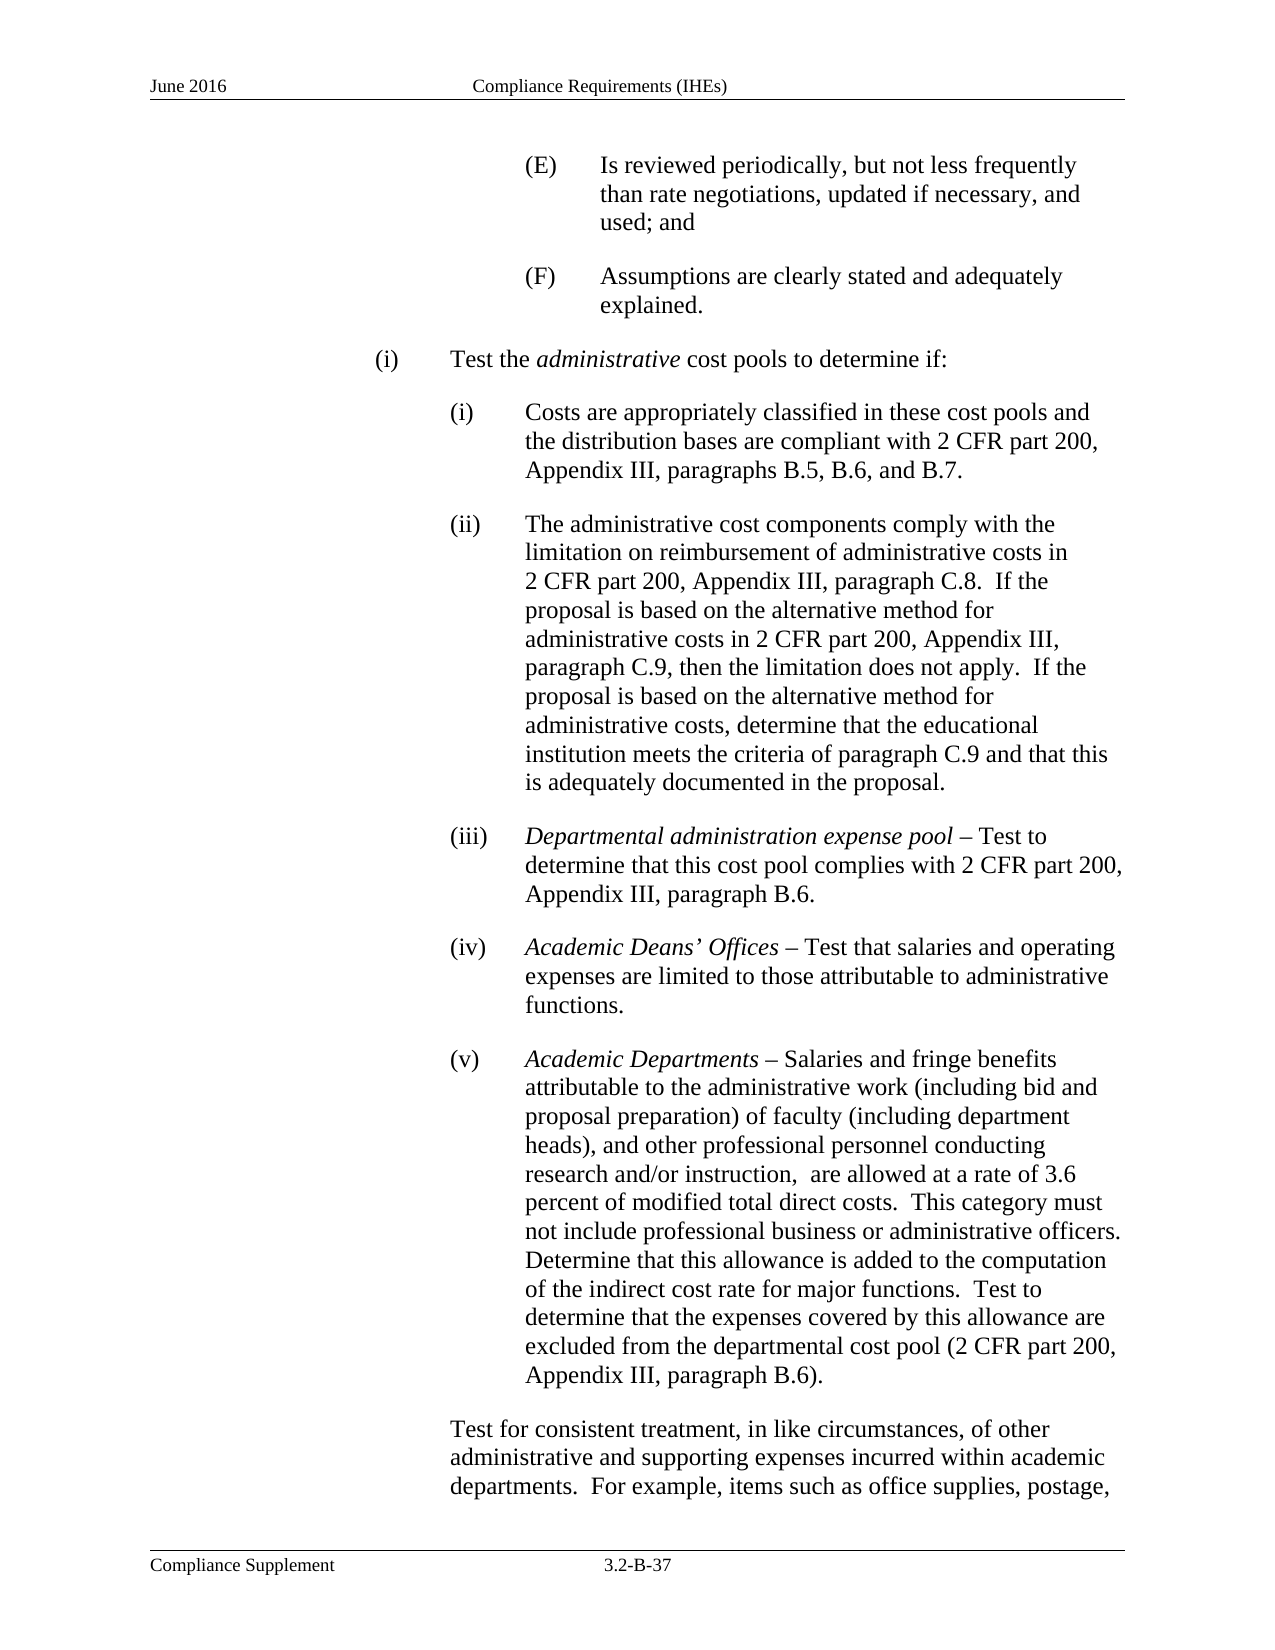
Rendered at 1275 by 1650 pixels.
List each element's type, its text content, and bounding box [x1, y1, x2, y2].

text (v) Academic Departments – Salaries and fringe benefits attributable to the administrative work (including bid and proposal preparation) of faculty (including department heads), and other professional personnel conducting research and/or instruction, are allowed at a rate of 3.6 percent of modified total direct costs. This category must not include professional business or administrative officers. Determine that this allowance is added to the computation of the indirect cost rate for major functions. Test to determine that the expenses covered by this allowance are excluded from the departmental cost pool (2 CFR part 200, Appendix III, paragraph B.6). [450, 1044, 1125, 1389]
text (iii) Departmental administration expense pool – Test to determine that this cost pool complies with 2 CFR part 200, Appendix III, paragraph B.6. [450, 821, 1125, 907]
text (i) Costs are appropriately classified in these cost pools and the distribution bases are compliant with 2 CFR part 200, Appendix III, paragraphs B.5, B.6, and B.7. [450, 397, 1125, 484]
text (iv) Academic Deans’ Offices – Test that salaries and operating expenses are limited to those attributable to administrative functions. [450, 932, 1125, 1019]
text (E) Is reviewed periodically, but not less frequently than rate negotiations, updated if necessary, and used; and [525, 150, 1125, 236]
text (ii) The administrative cost components comply with the limitation on reimbursement of administrative costs in 2 CFR part 200, Appendix III, paragraph C.8. If the proposal is based on the alternative method for administrative costs in 2 CFR part 200, Appendix III, paragraph C.9, then the limitation does not apply. If the proposal is based on the alternative method for administrative costs, determine that the educational institution meets the criteria of paragraph C.9 and that this is adequately documented in the proposal. [450, 509, 1125, 796]
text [450, 1414, 1125, 1500]
text (i) Test the administrative cost pools to determine if: [375, 344, 1125, 372]
text (F) Assumptions are clearly stated and adequately explained. [525, 261, 1125, 319]
